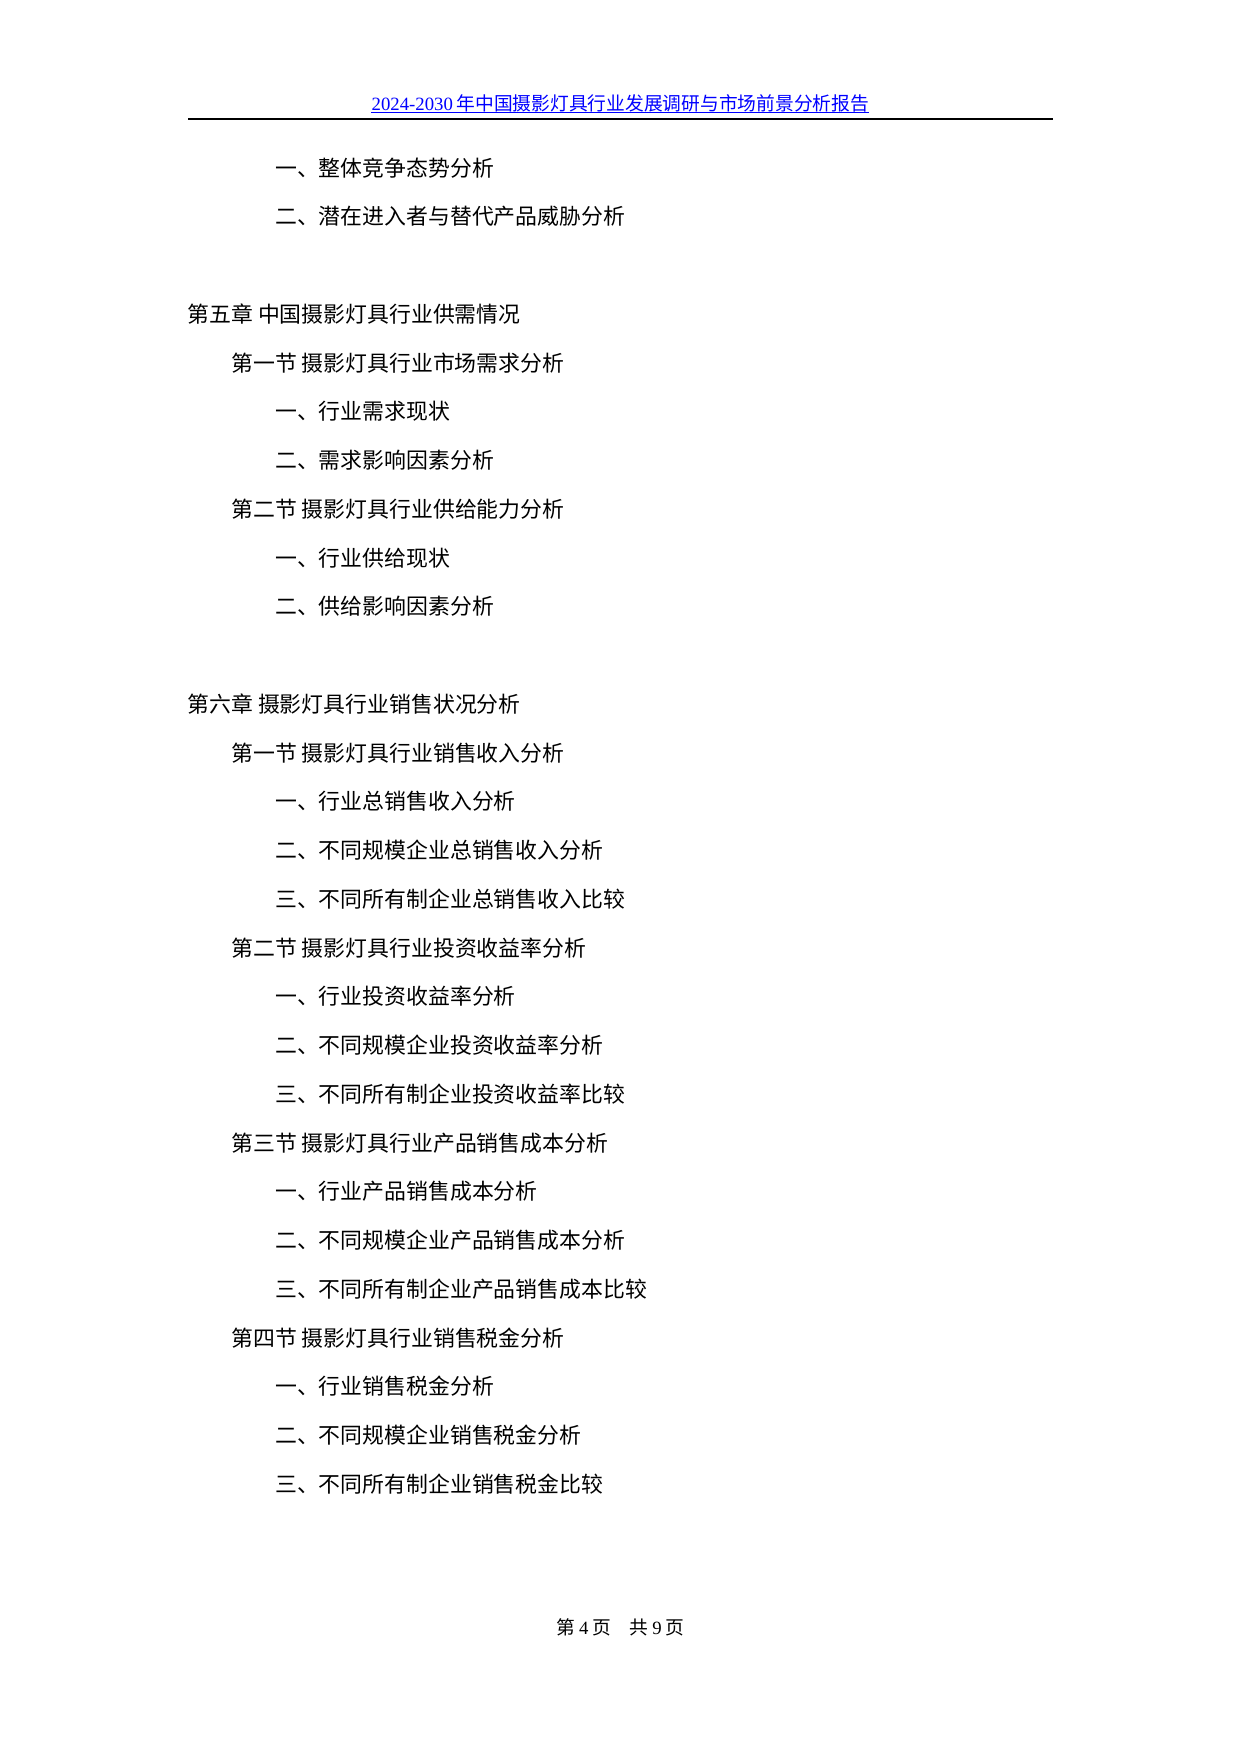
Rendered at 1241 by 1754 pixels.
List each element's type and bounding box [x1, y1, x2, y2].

text [187, 150, 1053, 1499]
